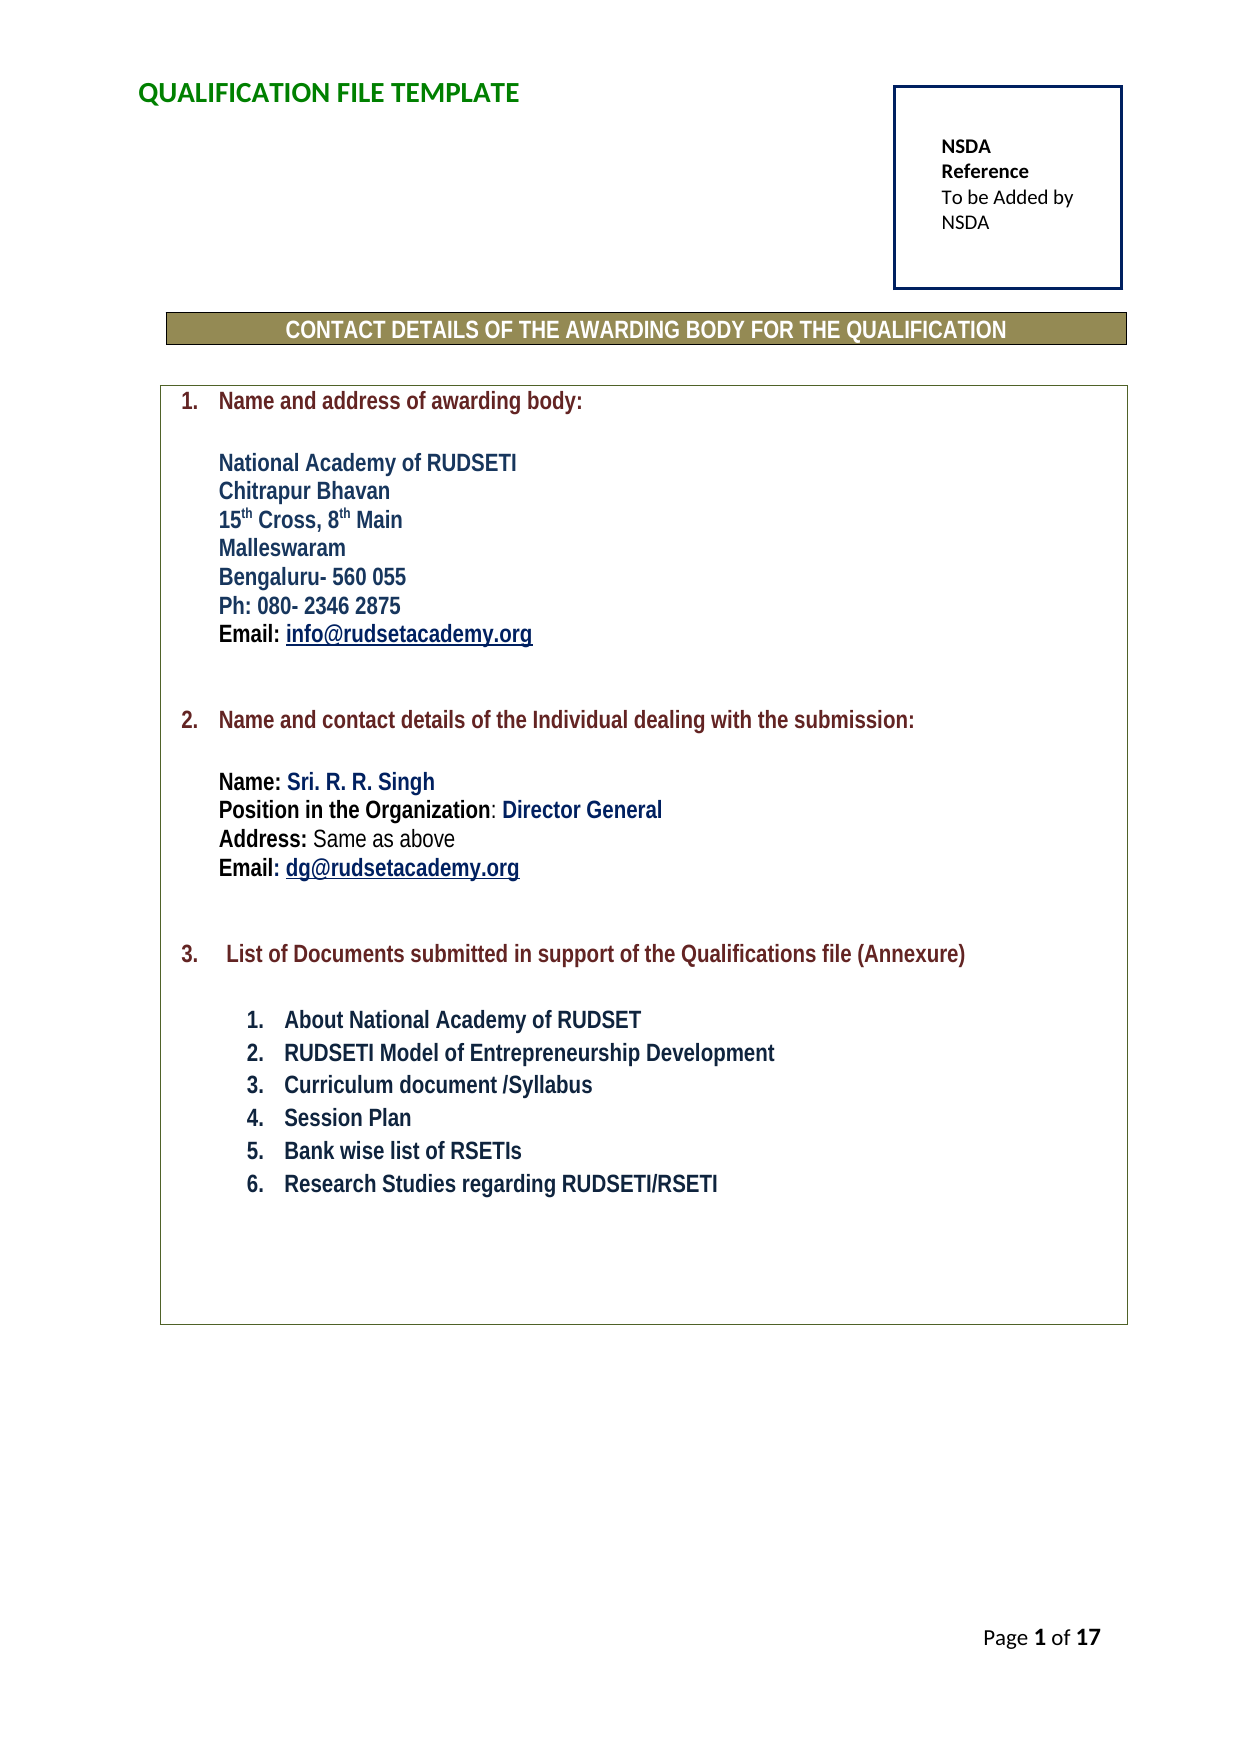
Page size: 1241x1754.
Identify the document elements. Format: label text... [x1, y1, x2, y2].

table_header Name and address of awarding body: National Academy of RUDSETI Chitrapur Bhavan 15th Cross, 8th Main Malleswaram Bengaluru- 560 055 Ph: 080- 2346 2875 Email: info@rudsetacademy.org Name and contact details of the Individual dealing with the submission: Name: Sri. R. R. Singh Position in the Organization: Director General Address: Same as above Email: dg@rudsetacademy.org List of Documents submitted in support of the Qualifications file (Annexure) About National Academy of RUDSET RUDSETI Model of Entrepreneurship Development Curriculum document /Syllabus Session Plan Bank wise list of RSETIs Research Studies regarding RUDSETI/RSETI [161, 386, 1127, 1324]
text CONTACT DETAILS OF THE AWARDING BODY FOR THE QUALIFICATION [167, 313, 1126, 344]
